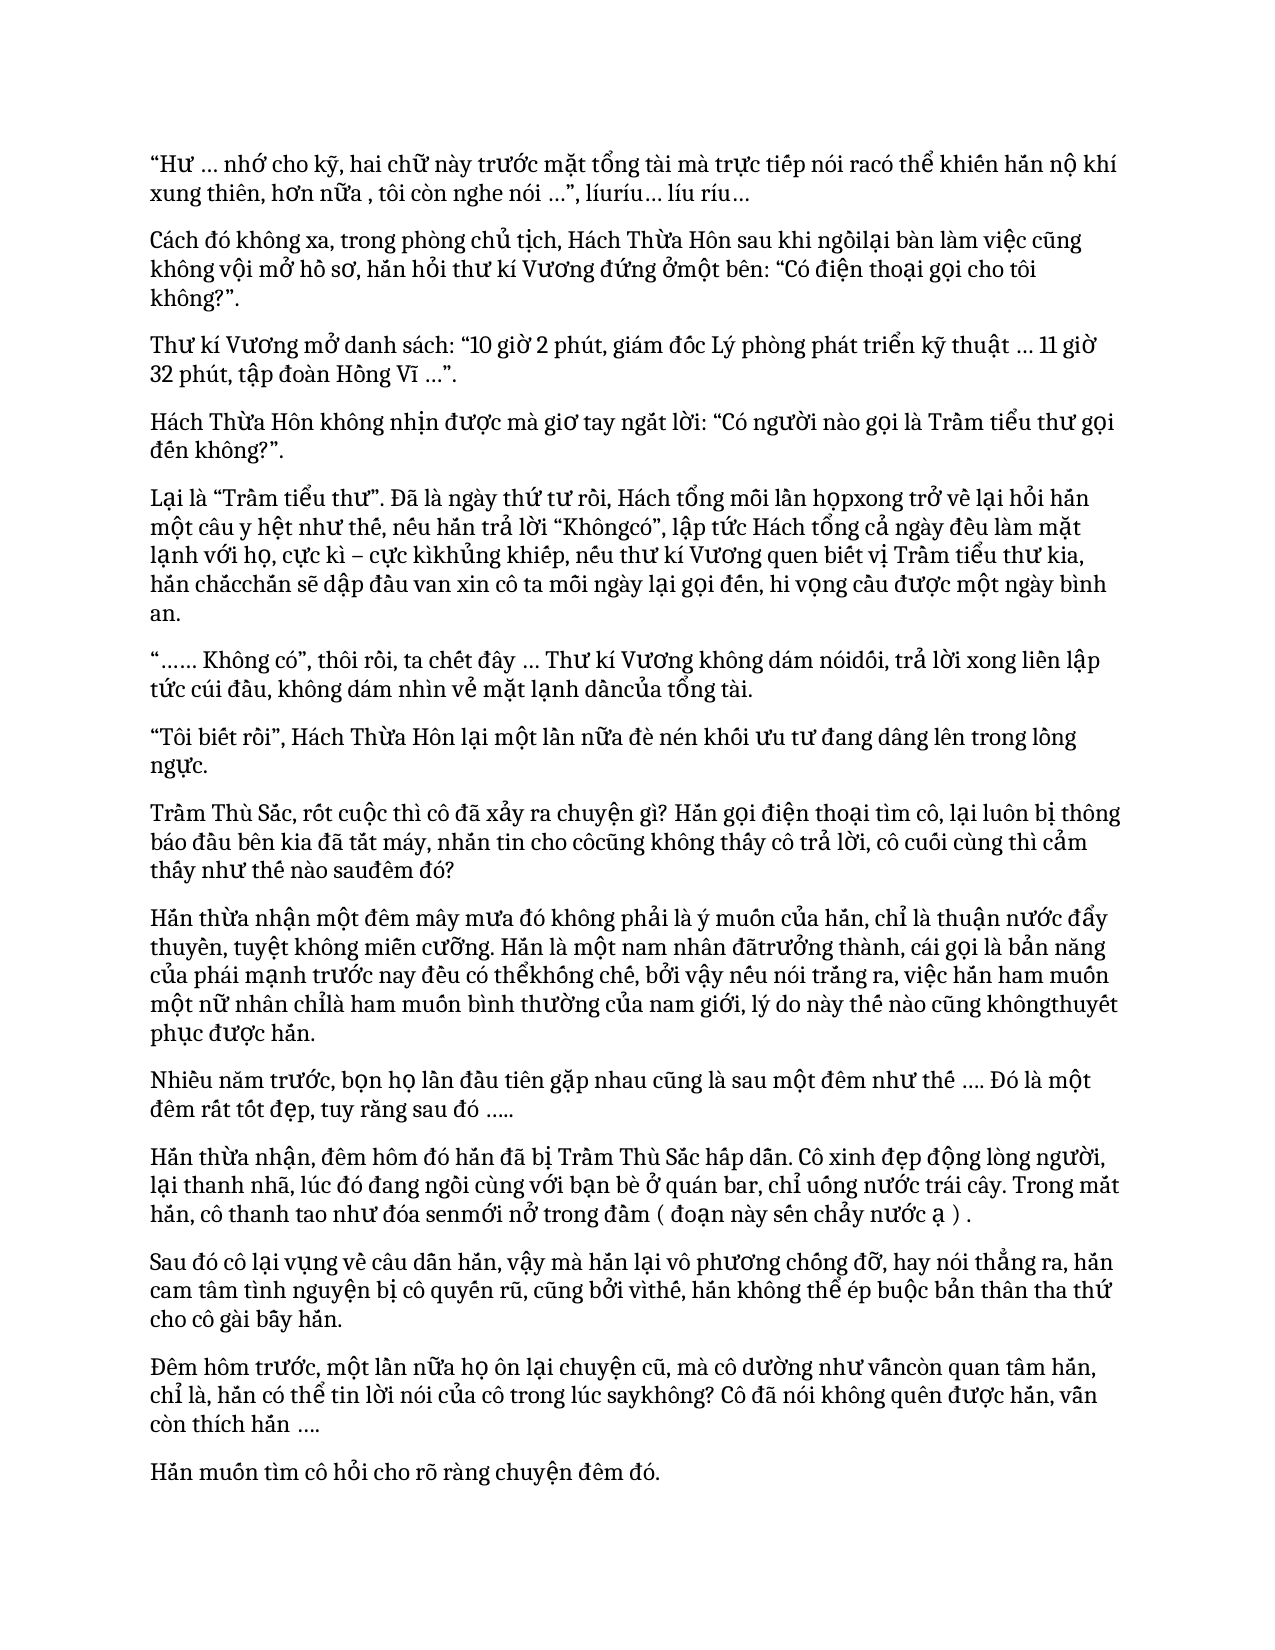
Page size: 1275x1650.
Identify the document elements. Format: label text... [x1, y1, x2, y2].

text Hắn thừa nhận một đêm mây mưa đó không phải là ý muốn của hắn, chỉ là thuận nước đẩy thuyền, tuyệt không miễn cưỡng. Hắn là một nam nhân đãtrưởng thành, cái gọi là bản năng của phái mạnh trước nay đều có thểkhống chế, bởi vậy nếu nói trắng ra, việc hắn ham muốn một nữ nhân chỉlà ham muốn bình thường của nam giới, lý do này thế nào cũng khôngthuyết phục được hắn. [150, 904, 1125, 1047]
text Nhiều năm trước, bọn họ lần đầu tiên gặp nhau cũng là sau một đêm như thế …. Đó là một đêm rất tốt đẹp, tuy rằng sau đó ….. [150, 1066, 1125, 1124]
text Hách Thừa Hôn không nhịn được mà giơ tay ngắt lời: “Có người nào gọi là Trầm tiểu thư gọi đến không?”. [150, 407, 1125, 465]
text Sau đó cô lại vụng về câu dẫn hắn, vậy mà hắn lại vô phương chống đỡ, hay nói thẳng ra, hắn cam tâm tình nguyện bị cô quyến rũ, cũng bởi vìthế, hắn không thể ép buộc bản thân tha thứ cho cô gài bẫy hắn. [150, 1247, 1125, 1334]
text Lại là “Trầm tiểu thư”. Đã là ngày thứ tư rồi, Hách tổng mỗi lần họpxong trở về lại hỏi hắn một câu y hệt như thế, nếu hắn trả lời “Khôngcó”, lập tức Hách tổng cả ngày đều làm mặt lạnh với họ, cực kì – cực kìkhủng khiếp, nếu thư kí Vương quen biết vị Trầm tiểu thư kia, hắn chắcchắn sẽ dập đầu van xin cô ta mỗi ngày lại gọi đến, hi vọng cầu được một ngày bình an. [150, 484, 1125, 627]
text Đêm hôm trước, một lần nữa họ ôn lại chuyện cũ, mà cô dường như vẫncòn quan tâm hắn, chỉ là, hắn có thể tin lời nói của cô trong lúc saykhông? Cô đã nói không quên được hắn, vẫn còn thích hắn …. [150, 1352, 1125, 1439]
text “…… Không có”, thôi rồi, ta chết đây … Thư kí Vương không dám nóidối, trả lời xong liền lập tức cúi đầu, không dám nhìn vẻ mặt lạnh dầncủa tổng tài. [150, 646, 1125, 704]
text Hắn muốn tìm cô hỏi cho rõ ràng chuyện đêm đó. [150, 1457, 1125, 1486]
text “Tôi biết rồi”, Hách Thừa Hôn lại một lần nữa đè nén khối ưu tư đang dâng lên trong lồng ngực. [150, 722, 1125, 780]
text Hắn thừa nhận, đêm hôm đó hắn đã bị Trầm Thù Sắc hấp dẫn. Cô xinh đẹp động lòng người, lại thanh nhã, lúc đó đang ngồi cùng với bạn bè ở quán bar, chỉ uống nước trái cây. Trong mắt hắn, cô thanh tao như đóa senmới nở trong đầm ( đoạn này sến chảy nước ạ ) . [150, 1142, 1125, 1229]
text “Hư … nhớ cho kỹ, hai chữ này trước mặt tổng tài mà trực tiếp nói racó thể khiến hắn nộ khí xung thiên, hơn nữa , tôi còn nghe nói …”, líuríu… líu ríu… [150, 150, 1125, 207]
text Thư kí Vương mở danh sách: “10 giờ 2 phút, giám đốc Lý phòng phát triển kỹ thuật … 11 giờ 32 phút, tập đoàn Hồng Vĩ …”. [150, 331, 1125, 389]
text Trầm Thù Sắc, rốt cuộc thì cô đã xảy ra chuyện gì? Hắn gọi điện thoại tìm cô, lại luôn bị thông báo đầu bên kia đã tắt máy, nhắn tin cho côcũng không thấy cô trả lời, cô cuối cùng thì cảm thấy như thế nào sauđêm đó? [150, 799, 1125, 885]
text Cách đó không xa, trong phòng chủ tịch, Hách Thừa Hôn sau khi ngồilại bàn làm việc cũng không vội mở hồ sơ, hắn hỏi thư kí Vương đứng ởmột bên: “Có điện thoại gọi cho tôi không?”. [150, 226, 1125, 312]
